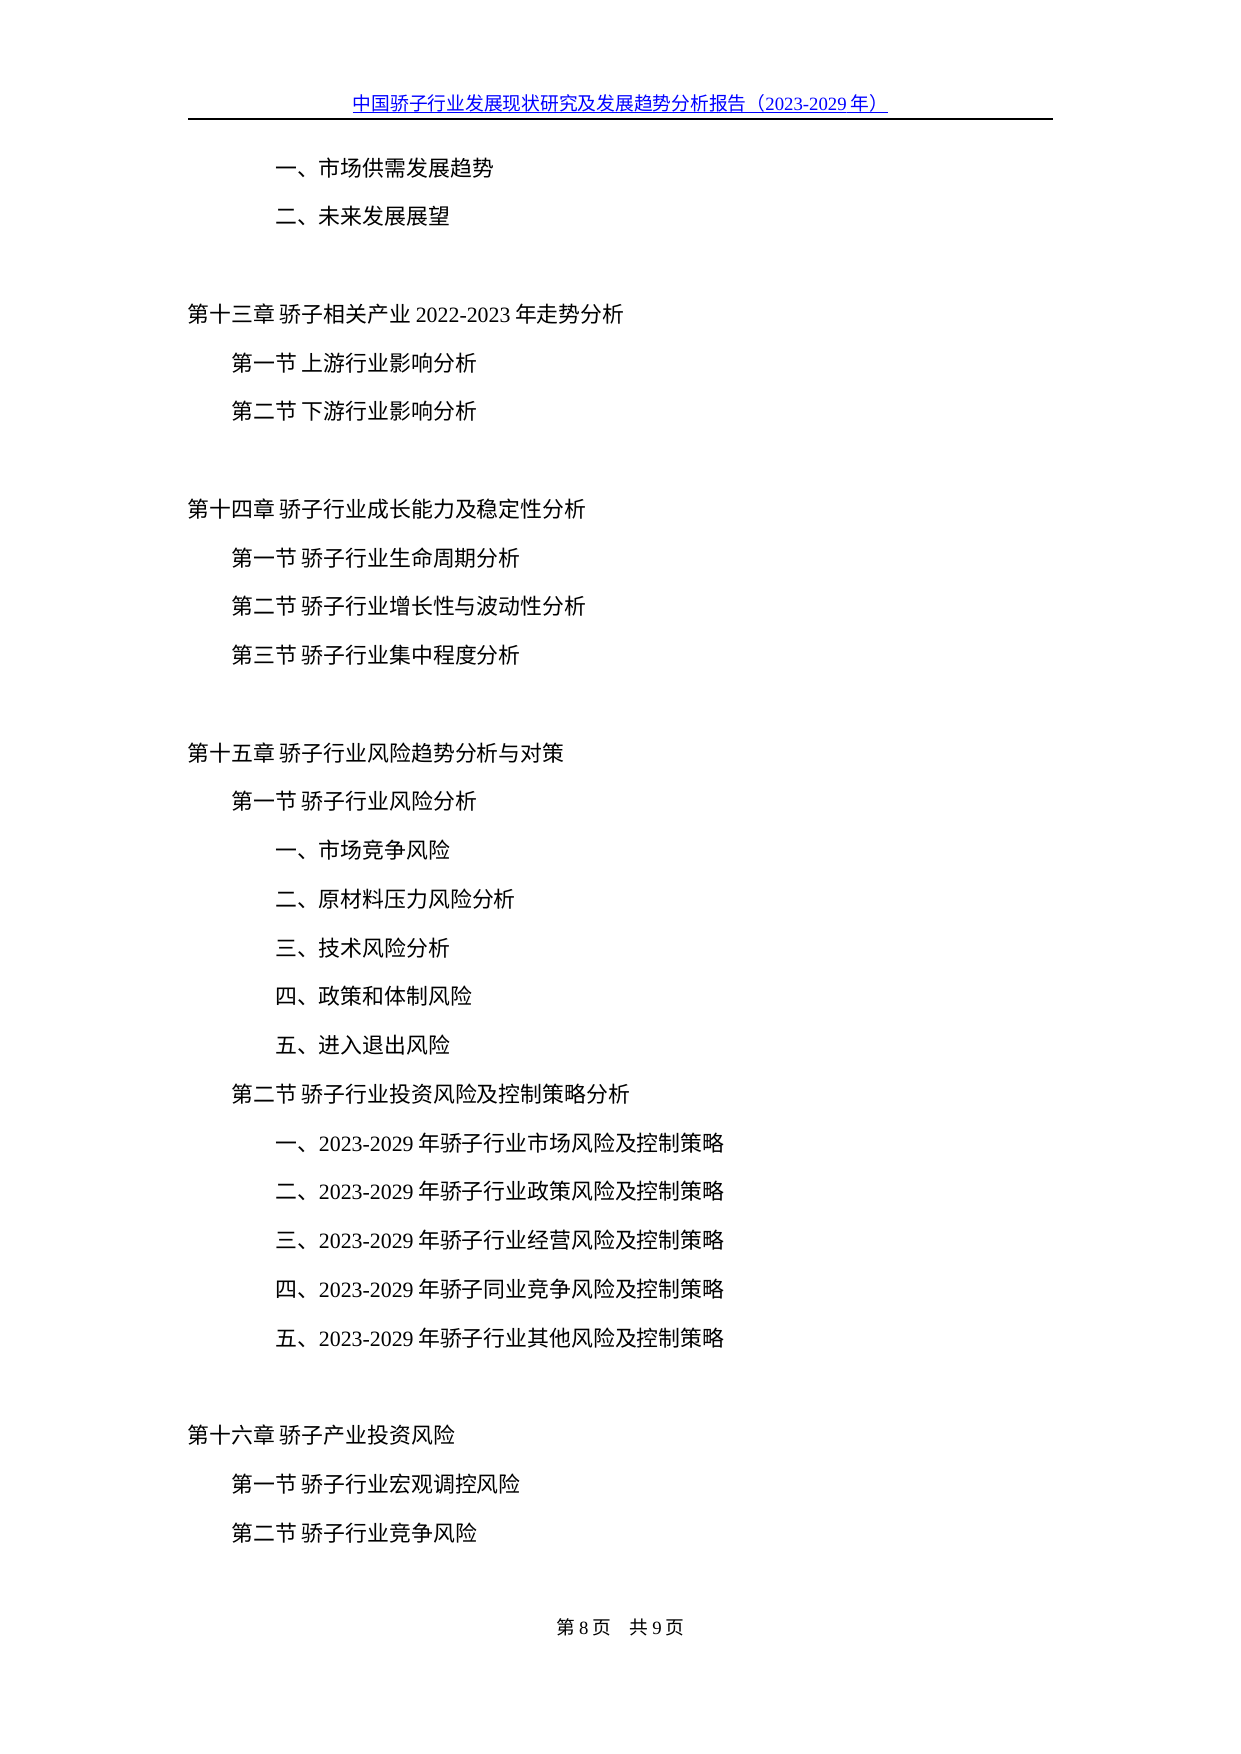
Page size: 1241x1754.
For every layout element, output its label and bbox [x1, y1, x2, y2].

text [187, 150, 1053, 1548]
